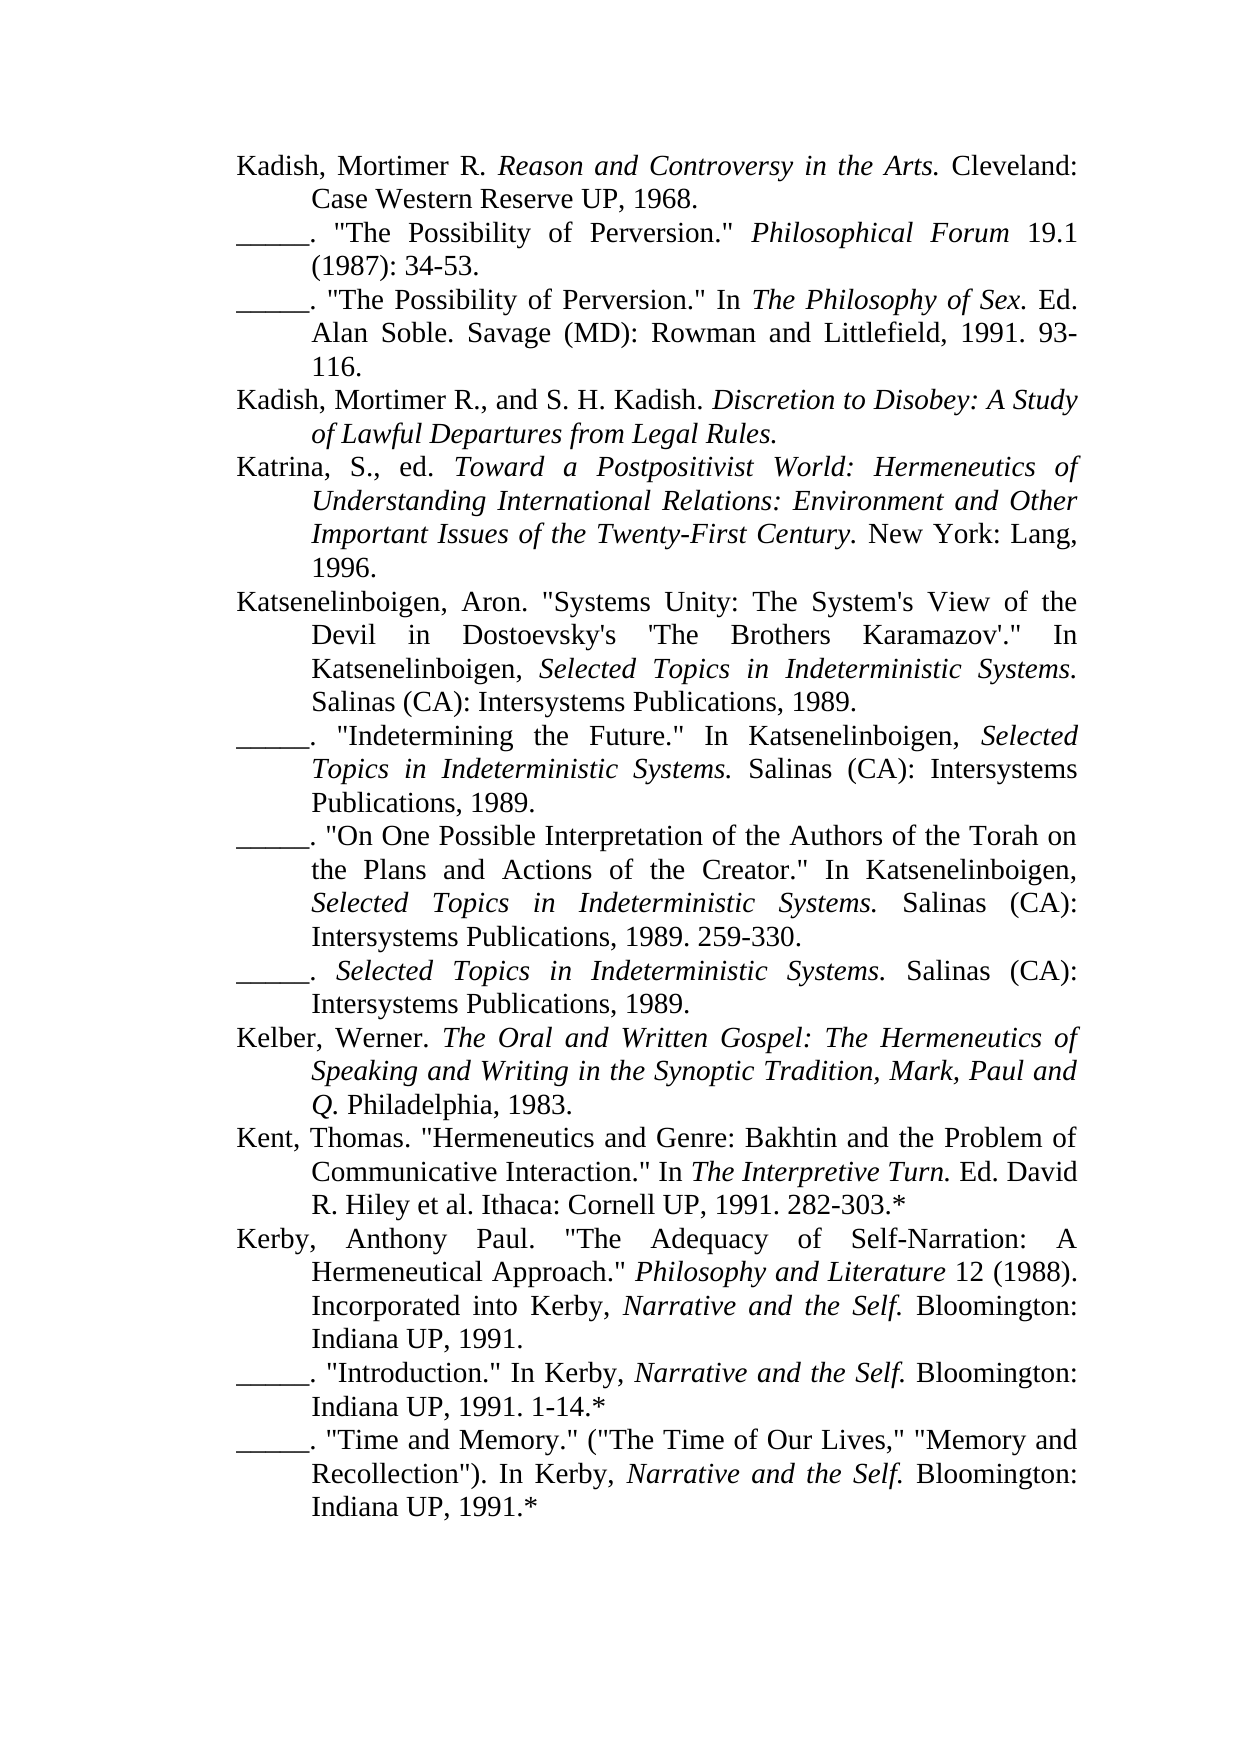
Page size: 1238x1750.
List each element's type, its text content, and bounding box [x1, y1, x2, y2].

text Kadish, Mortimer R., and S. H. Kadish. Discretion to Disobey: A Study of Lawful Departures from Legal Rules. [236, 382, 1078, 449]
text _____. Selected Topics in Indeterministic Systems. Salinas (CA): Intersystems Publications, 1989. [236, 953, 1078, 1020]
text Kent, Thomas. "Hermeneutics and Genre: Bakhtin and the Problem of Communicative Interaction." In The Interpretive Turn. Ed. David R. Hiley et al. Ithaca: Cornell UP, 1991. 282-303.* [236, 1120, 1078, 1221]
text _____. "The Possibility of Perversion." In The Philosophy of Sex. Ed. Alan Soble. Savage (MD): Rowman and Littlefield, 1991. 93-116. [236, 282, 1078, 382]
text _____. "On One Possible Interpretation of the Authors of the Torah on the Plans and Actions of the Creator." In Katsenelinboigen, Selected Topics in Indeterministic Systems. Salinas (CA): Intersystems Publications, 1989. 259-330. [236, 818, 1078, 953]
text _____. "Time and Memory." ("The Time of Our Lives," "Memory and Recollection"). In Kerby, Narrative and the Self. Bloomington: Indiana UP, 1991.* [236, 1422, 1078, 1523]
text Kelber, Werner. The Oral and Written Gospel: The Hermeneutics of Speaking and Writing in the Synoptic Tradition, Mark, Paul and Q. Philadelphia, 1983. [236, 1020, 1078, 1120]
text Kadish, Mortimer R. Reason and Controversy in the Arts. Cleveland: Case Western Reserve UP, 1968. [236, 148, 1078, 215]
text Katrina, S., ed. Toward a Postpositivist World: Hermeneutics of Understanding International Relations: Environment and Other Important Issues of the Twenty-First Century. New York: Lang, 1996. [236, 449, 1078, 584]
text Kerby, Anthony Paul. "The Adequacy of Self-Narration: A Hermeneutical Approach." Philosophy and Literature 12 (1988). Incorporated into Kerby, Narrative and the Self. Bloomington: Indiana UP, 1991. [236, 1221, 1078, 1355]
text _____. "Introduction." In Kerby, Narrative and the Self. Bloomington: Indiana UP, 1991. 1-14.* [236, 1355, 1078, 1422]
text _____. "Indetermining the Future." In Katsenelinboigen, Selected Topics in Indeterministic Systems. Salinas (CA): Intersystems Publications, 1989. [236, 718, 1078, 818]
text Katsenelinboigen, Aron. "Systems Unity: The System's View of the Devil in Dostoevsky's 'The Brothers Karamazov'." In Katsenelinboigen, Selected Topics in Indeterministic Systems. Salinas (CA): Intersystems Publications, 1989. [236, 584, 1078, 718]
text _____. "The Possibility of Perversion." Philosophical Forum 19.1 (1987): 34-53. [236, 215, 1078, 282]
